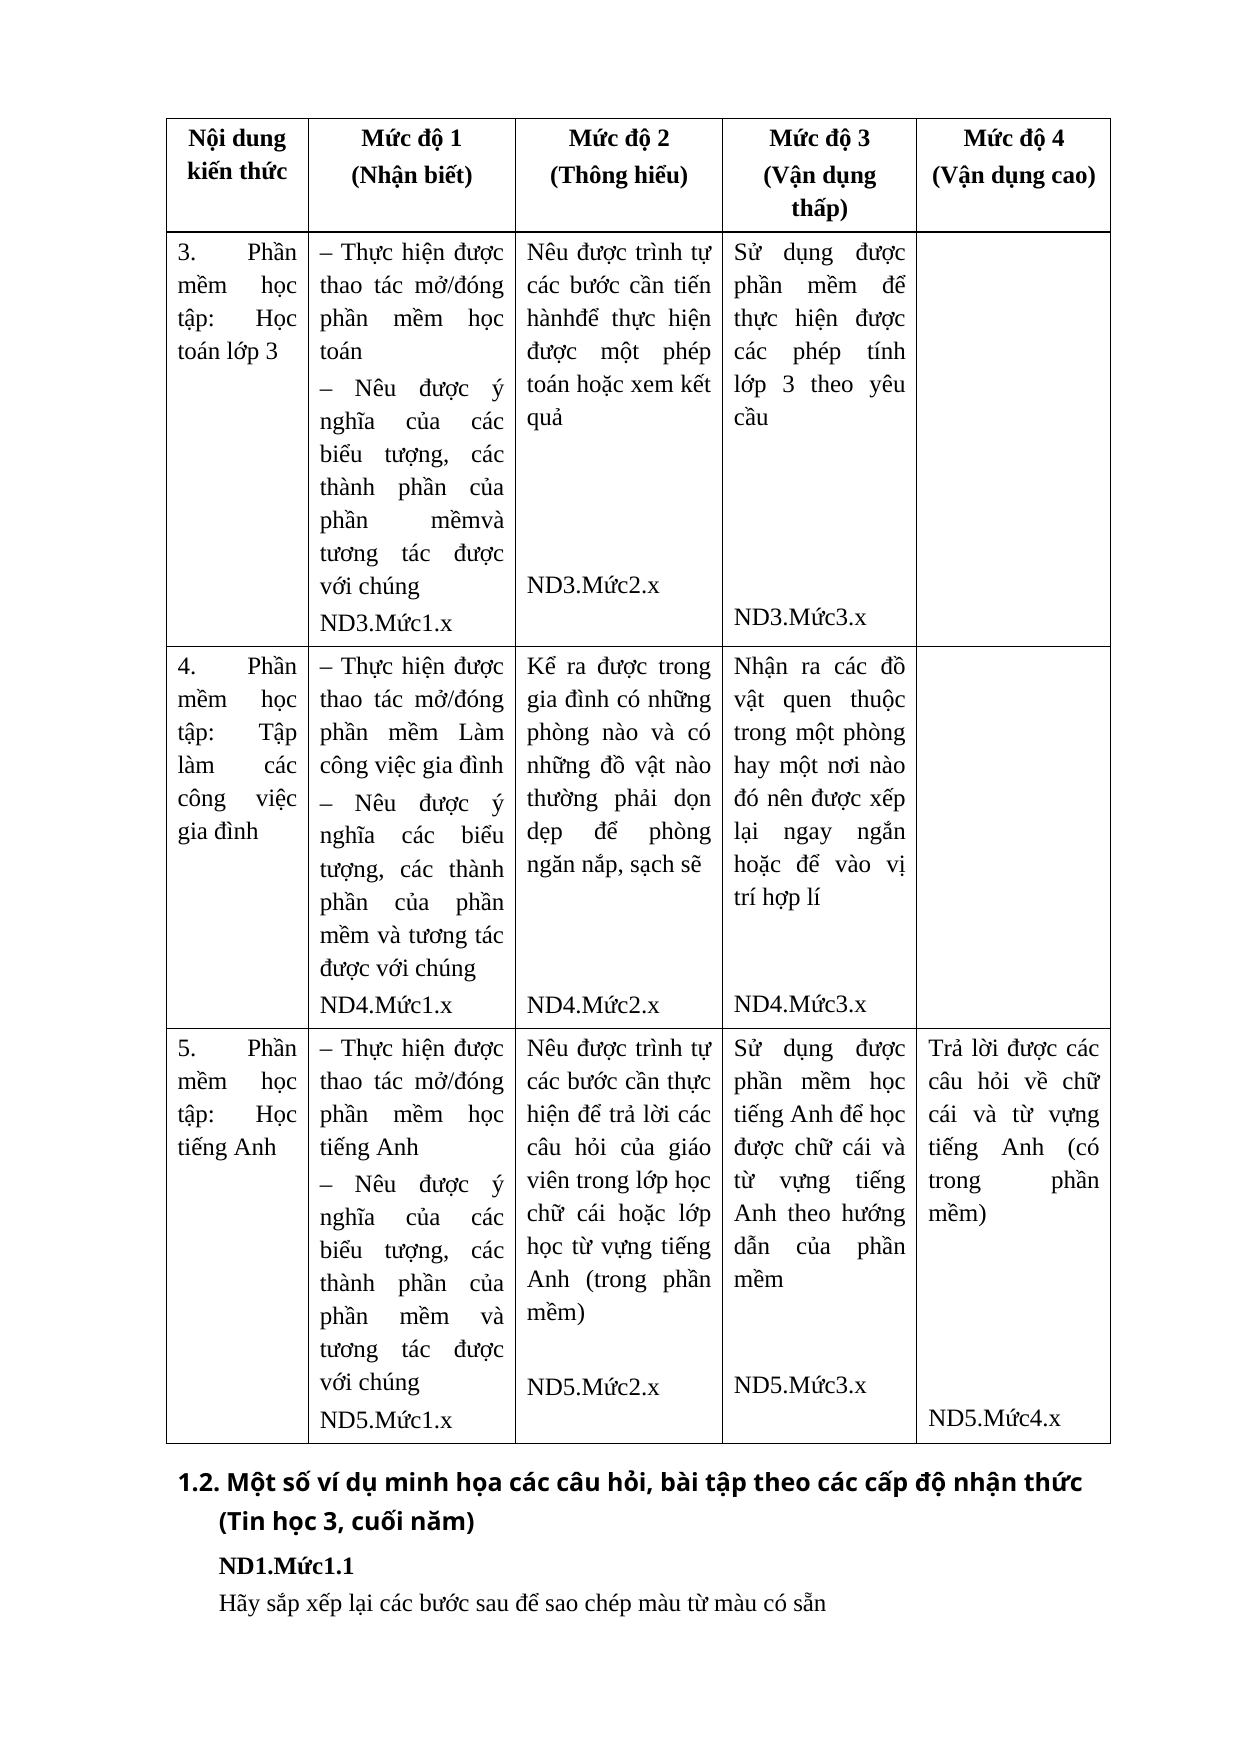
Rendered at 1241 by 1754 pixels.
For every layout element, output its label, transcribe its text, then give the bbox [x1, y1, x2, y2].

table_cell – Thực hiện được thao tác mở/đóng phần mềm học toán – Nêu được ý nghĩa của các biểu tượng, các thành phần của phần mềmvà tương tác được với chúng ND3.Mức1.x [309, 233, 515, 646]
table_cell 4. Phần mềm học tập: Tập làm các công việc gia đình [167, 647, 308, 1028]
table_cell Sử dụng được phần mềm để thực hiện được các phép tính lớp 3 theo yêu cầu ND3.Mức3.x [723, 233, 916, 646]
table_cell Nêu được trình tự các bước cần tiến hànhđể thực hiện được một phép toán hoặc xem kết quả ND3.Mức2.x [516, 233, 722, 646]
table_cell Nhận ra các đồ vật quen thuộc trong một phòng hay một nơi nào đó nên được xếp lại ngay ngắn hoặc để vào vị trí hợp lí ND4.Mức3.x [723, 647, 916, 1028]
table_cell Trả lời được các câu hỏi về chữ cái và từ vựng tiếng Anh (có trong phần mềm) ND5.Mức4.x [917, 1029, 1110, 1443]
table_cell Nêu được trình tự các bước cần thực hiện để trả lời các câu hỏi của giáo viên trong lớp học chữ cái hoặc lớp học từ vựng tiếng Anh (trong phần mềm) ND5.Mức2.x [516, 1029, 722, 1443]
table_header Mức độ 2 (Thông hiểu) [516, 119, 722, 231]
table_cell – Thực hiện được thao tác mở/đóng phần mềm Làm công việc gia đình – Nêu được ý nghĩa các biểu tượng, các thành phần của phần mềm và tương tác được với chúng ND4.Mức1.x [309, 647, 515, 1028]
table_cell – Thực hiện được thao tác mở/đóng phần mềm học tiếng Anh – Nêu được ý nghĩa của các biểu tượng, các thành phần của phần mềm và tương tác được với chúng ND5.Mức1.x [309, 1029, 515, 1443]
table_header Mức độ 4 (Vận dụng cao) [917, 119, 1110, 231]
table_cell 5. Phần mềm học tập: Học tiếng Anh [167, 1029, 308, 1443]
table_cell Sử dụng được phần mềm học tiếng Anh để học được chữ cái và từ vựng tiếng Anh theo hướng dẫn của phần mềm ND5.Mức3.x [723, 1029, 916, 1443]
table_cell [917, 647, 1110, 1028]
table_header Mức độ 3 (Vận dụng thấp) [723, 119, 916, 231]
table_header Mức độ 1 (Nhận biết) [309, 119, 515, 231]
text Hãy sắp xếp lại các bước sau để sao chép màu từ màu có sẵn [177, 1588, 1122, 1617]
table_cell Kể ra được trong gia đình có những phòng nào và có những đồ vật nào thường phải dọn dẹp để phòng ngăn nắp, sạch sẽ ND4.Mức2.x [516, 647, 722, 1028]
table_cell [917, 233, 1110, 646]
table_header Nội dung kiến thức [167, 119, 308, 231]
text 1.2. Một số ví dụ minh họa các câu hỏi, bài tập theo các cấp độ nhận thức (Tin học 3, cuối năm) [177, 1464, 1122, 1538]
text ND1.Mức1.1 [177, 1551, 1122, 1580]
table_cell 3. Phần mềm học tập: Học toán lớp 3 [167, 233, 308, 646]
